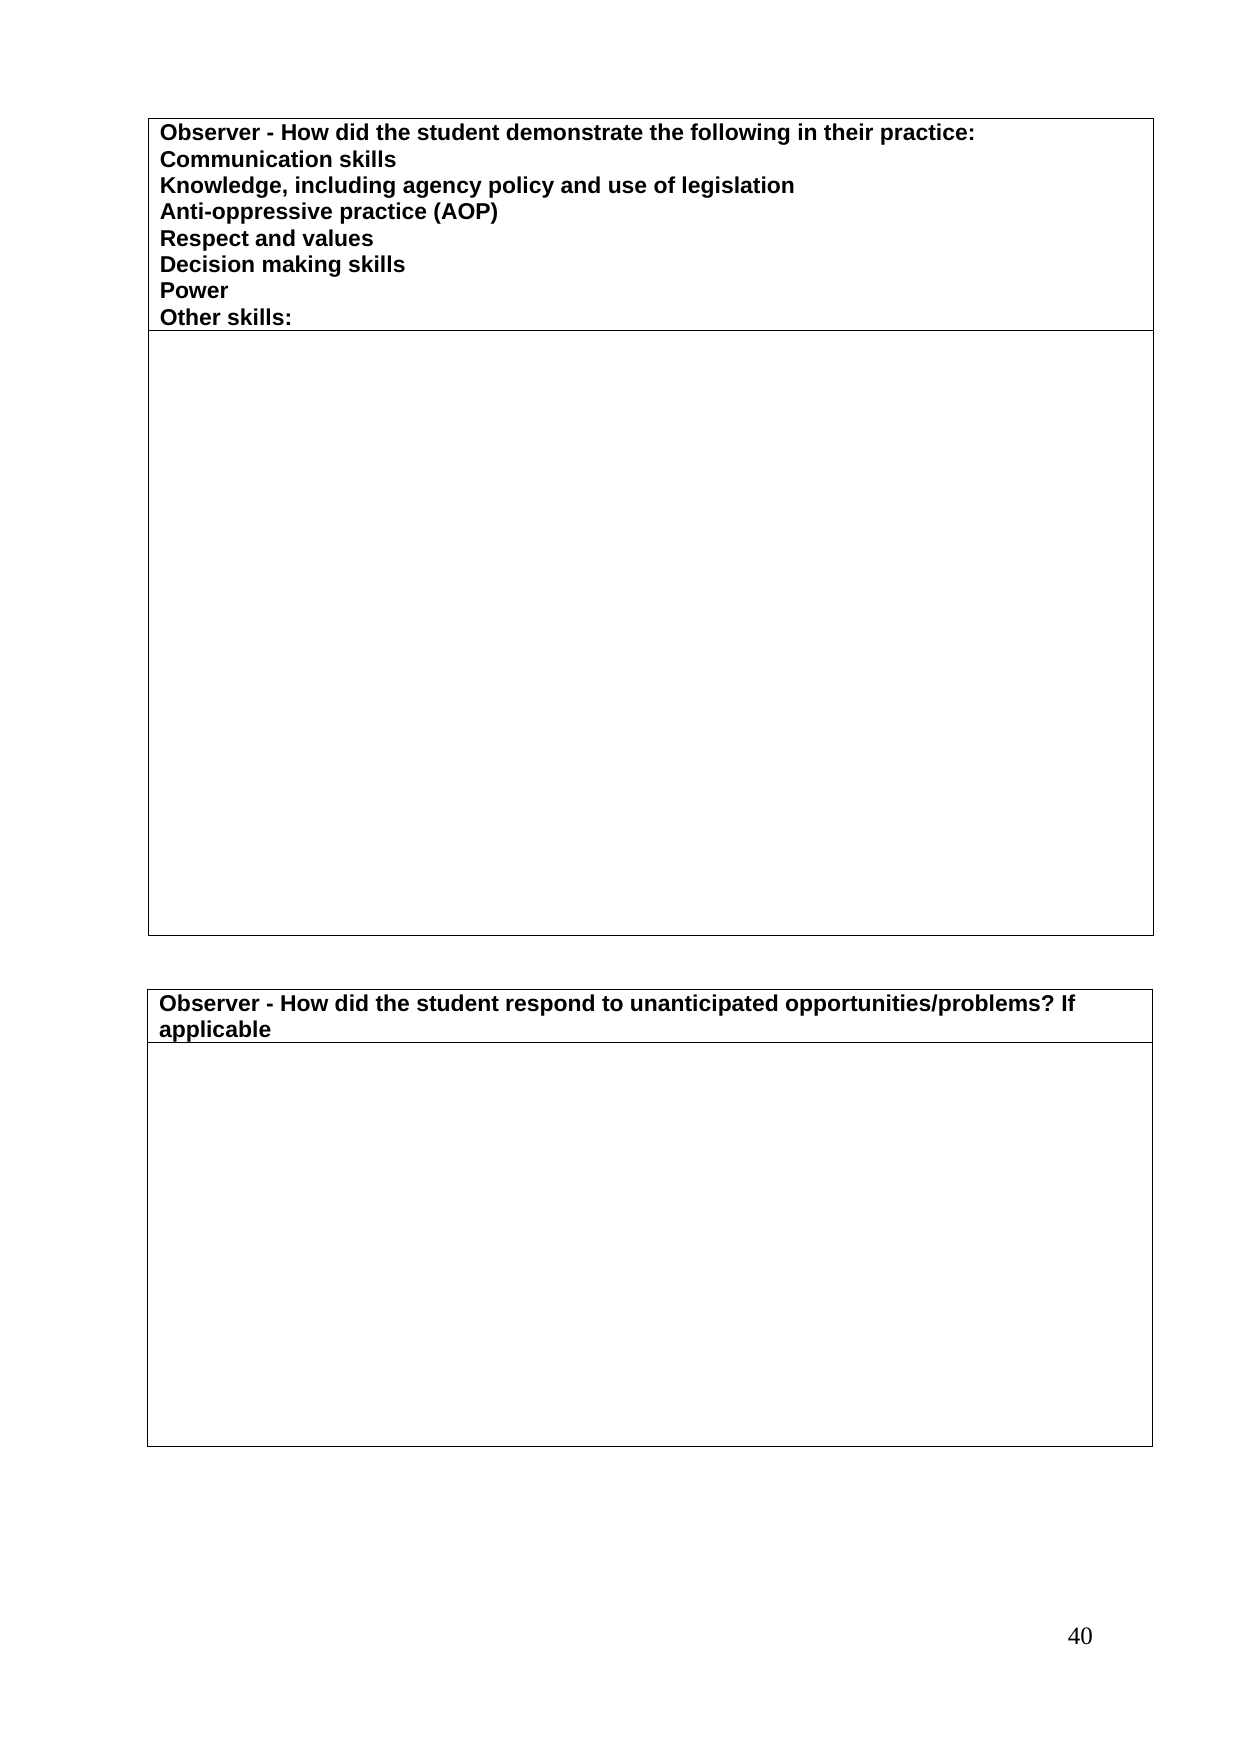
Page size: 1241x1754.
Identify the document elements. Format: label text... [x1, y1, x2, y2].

table_cell [149, 331, 1153, 935]
table_cell [148, 1043, 1152, 1446]
table_header Observer - How did the student respond to unanticipated opportunities/problems? If applicable [148, 990, 1152, 1042]
table_header Observer - How did the student demonstrate the following in their practice: Communication skills Knowledge, including agency policy and use of legislation Anti-oppressive practice (AOP) Respect and values Decision making skills Power Other skills: [149, 119, 1153, 330]
